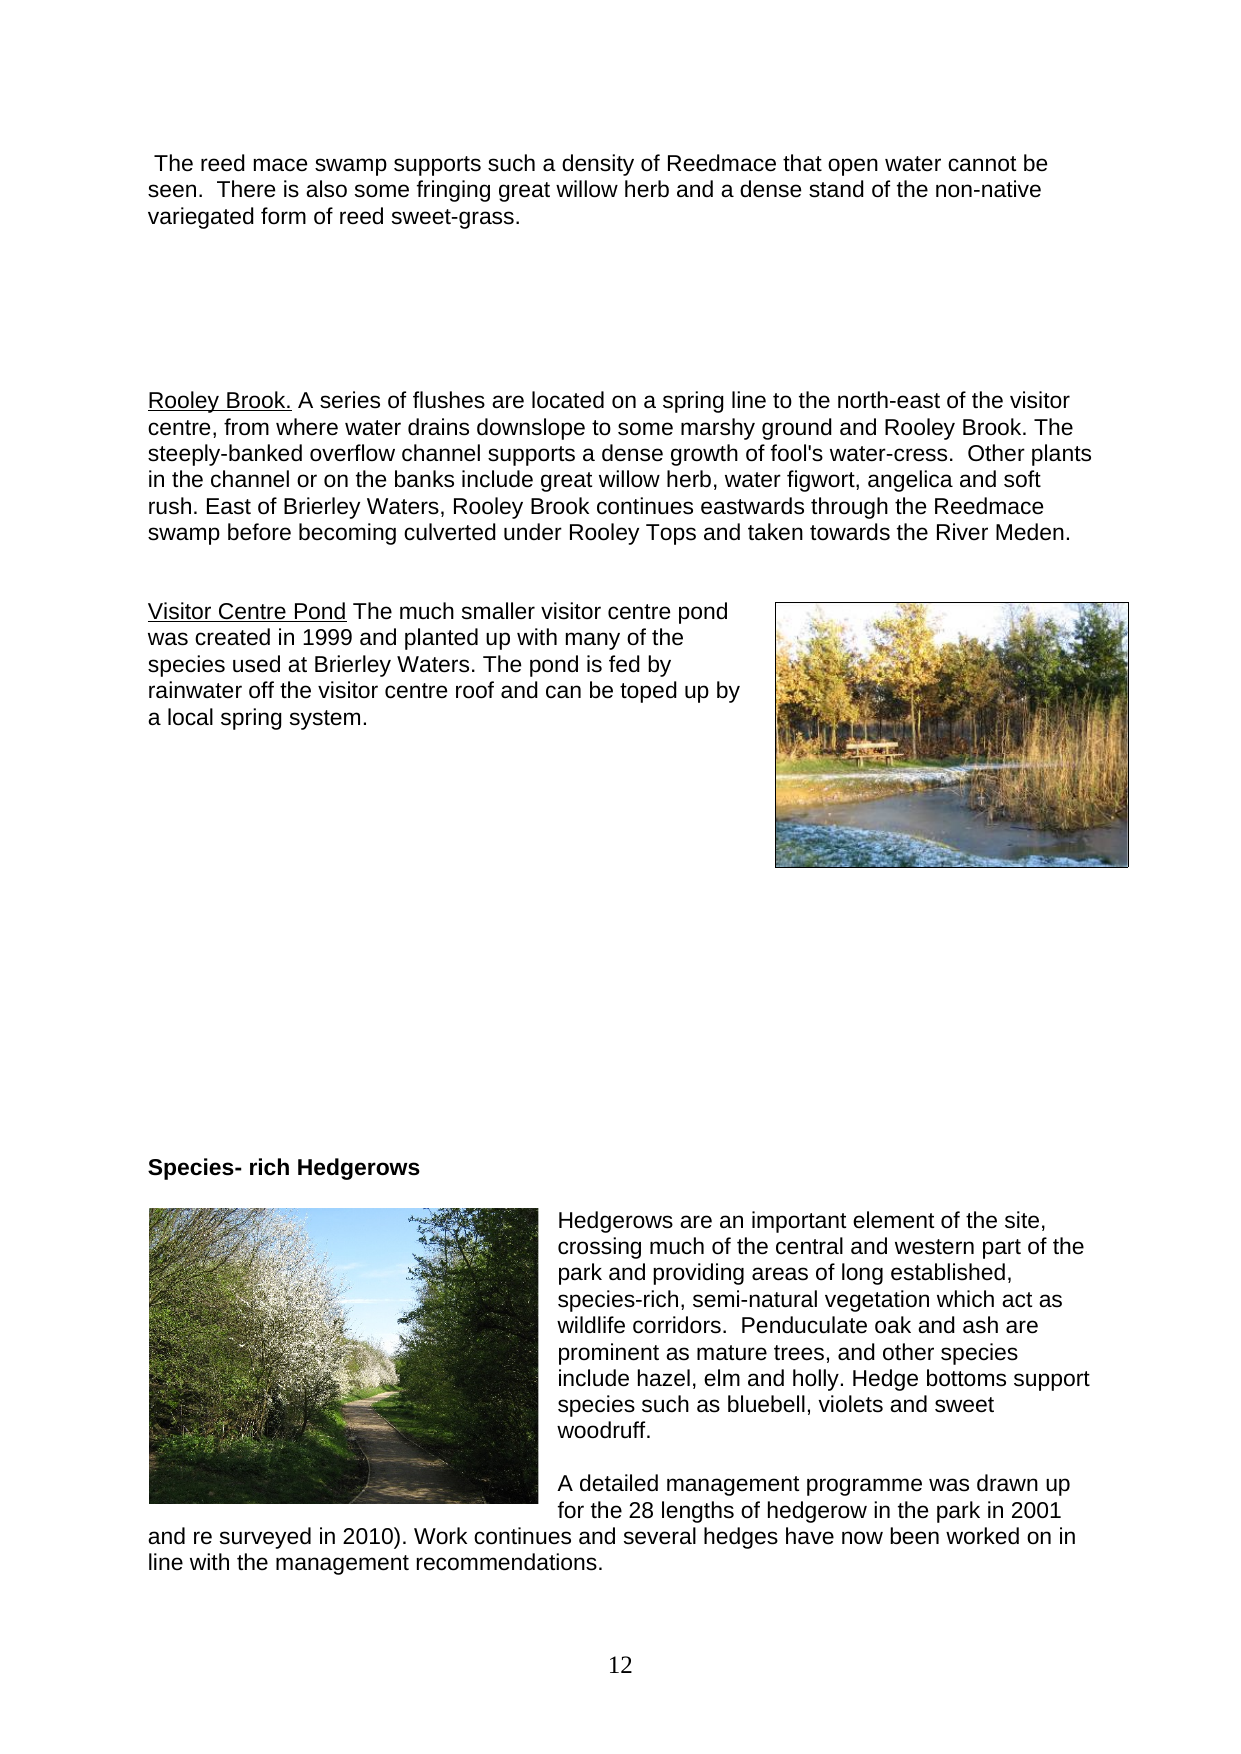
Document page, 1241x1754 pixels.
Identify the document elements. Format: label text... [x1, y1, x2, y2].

picture [147, 1261, 538, 1555]
text Visitor Centre Pond The much smaller visitor centre pond was created in 1999 and planted up with many of the species used at Brierley Waters. The pond is fed by rainwater off the visitor centre roof and can be toped up by a local spring system. [148, 651, 1092, 782]
text Rooley Brook. A series of flushes are located on a spring line to the north-east of the visitor centre, from where water drains downslope to some marshy ground and Rooley Brook. The steeply-banked overflow channel supports a dense growth of fool's water-cress. Other plants in the channel or on the banks include great willow herb, water figwort, angelica and soft rush. East of Brierley Waters, Rooley Brook continues eastwards through the Reedmace swamp before becoming culverted under Rooley Tops and taken towards the River Meden. [148, 440, 1092, 598]
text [148, 1523, 1092, 1576]
text Species- rich Hedgerows [148, 1207, 1092, 1233]
picture [776, 656, 1127, 919]
text The reed mace swamp supports such a density of Reedmace that open water cannot be seen. There is also some fringing great willow herb and a dense stand of the non-native variegated form of reed sweet-grass. [399, 176, 1092, 282]
